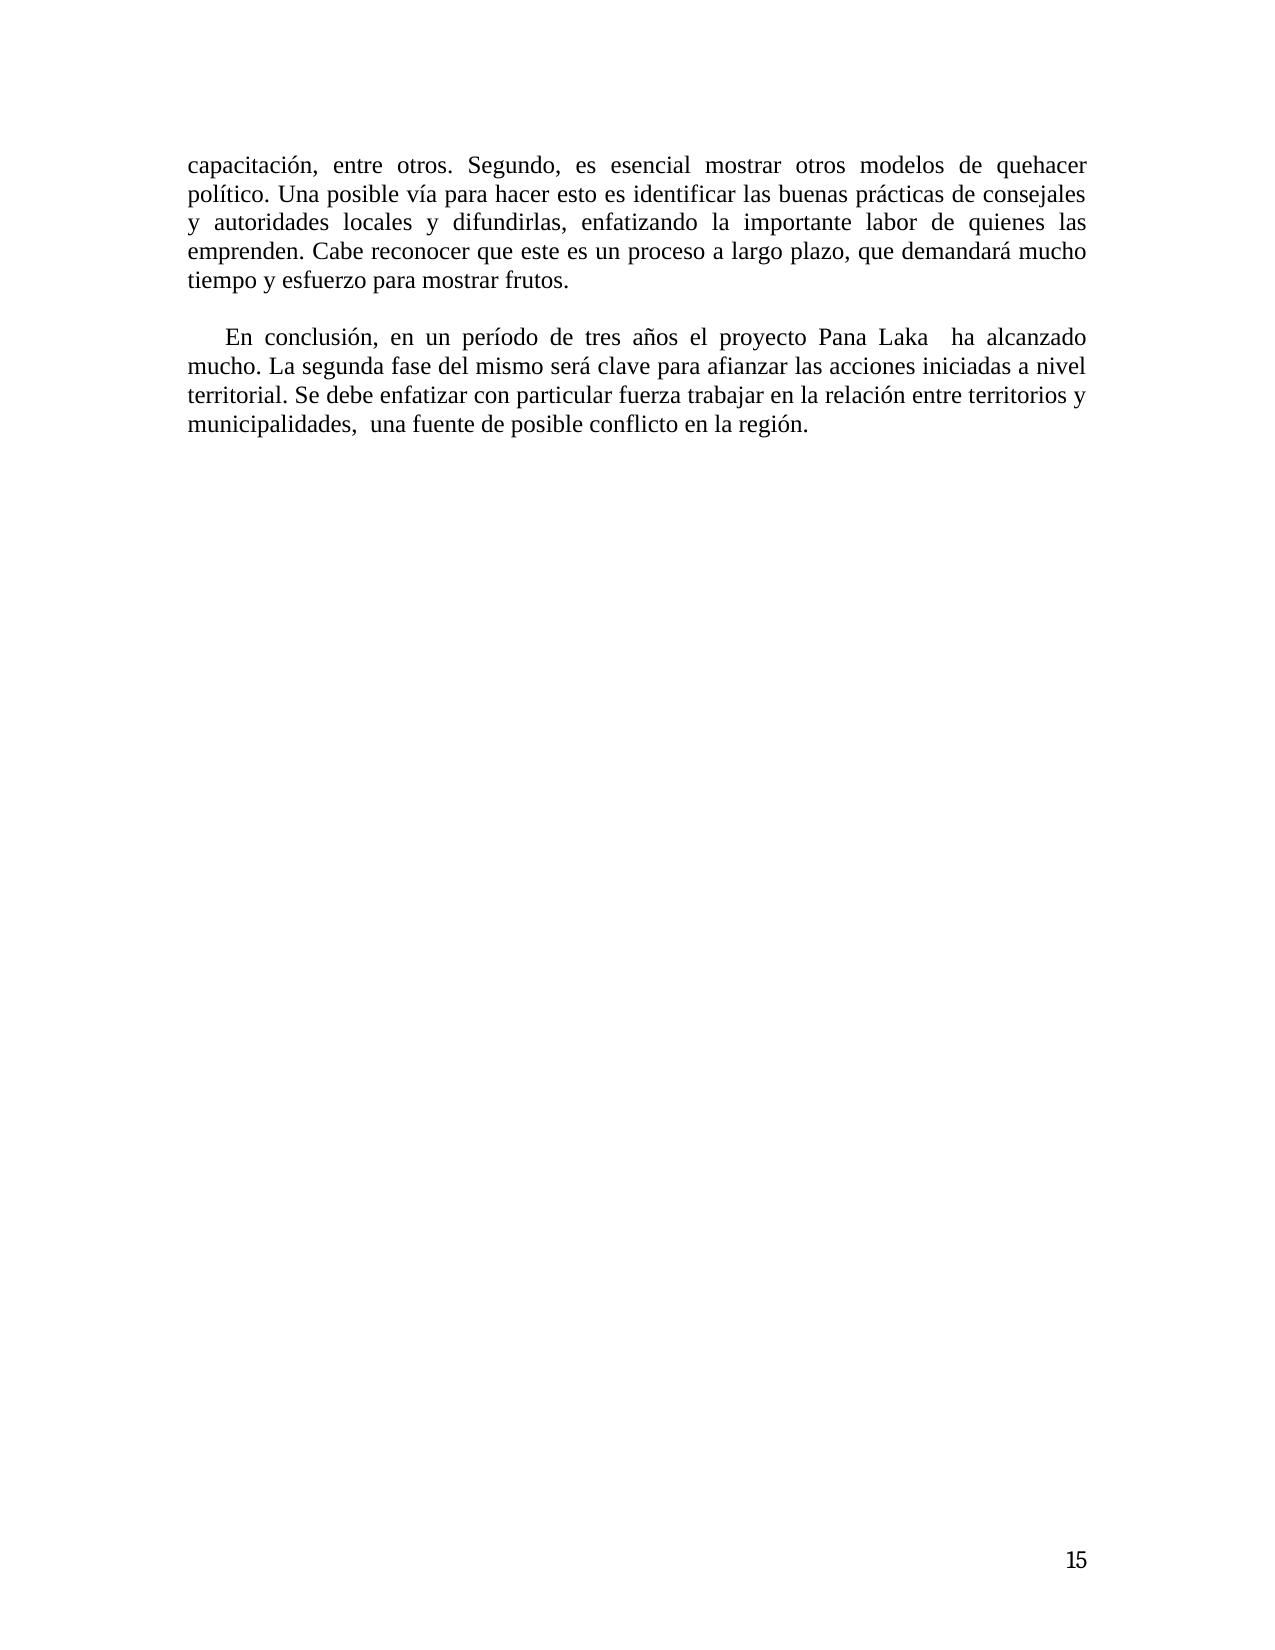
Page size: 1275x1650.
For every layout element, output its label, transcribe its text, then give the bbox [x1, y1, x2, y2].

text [187, 150, 1087, 294]
text En conclusión, en un período de tres años el proyecto Pana Laka ha alcanzado mucho. La segunda fase del mismo será clave para afianzar las acciones iniciadas a nivel territorial. Se debe enfatizar con particular fuerza trabajar en la relación entre territorios y municipalidades, una fuente de posible conflicto en la región. [187, 322, 1087, 437]
